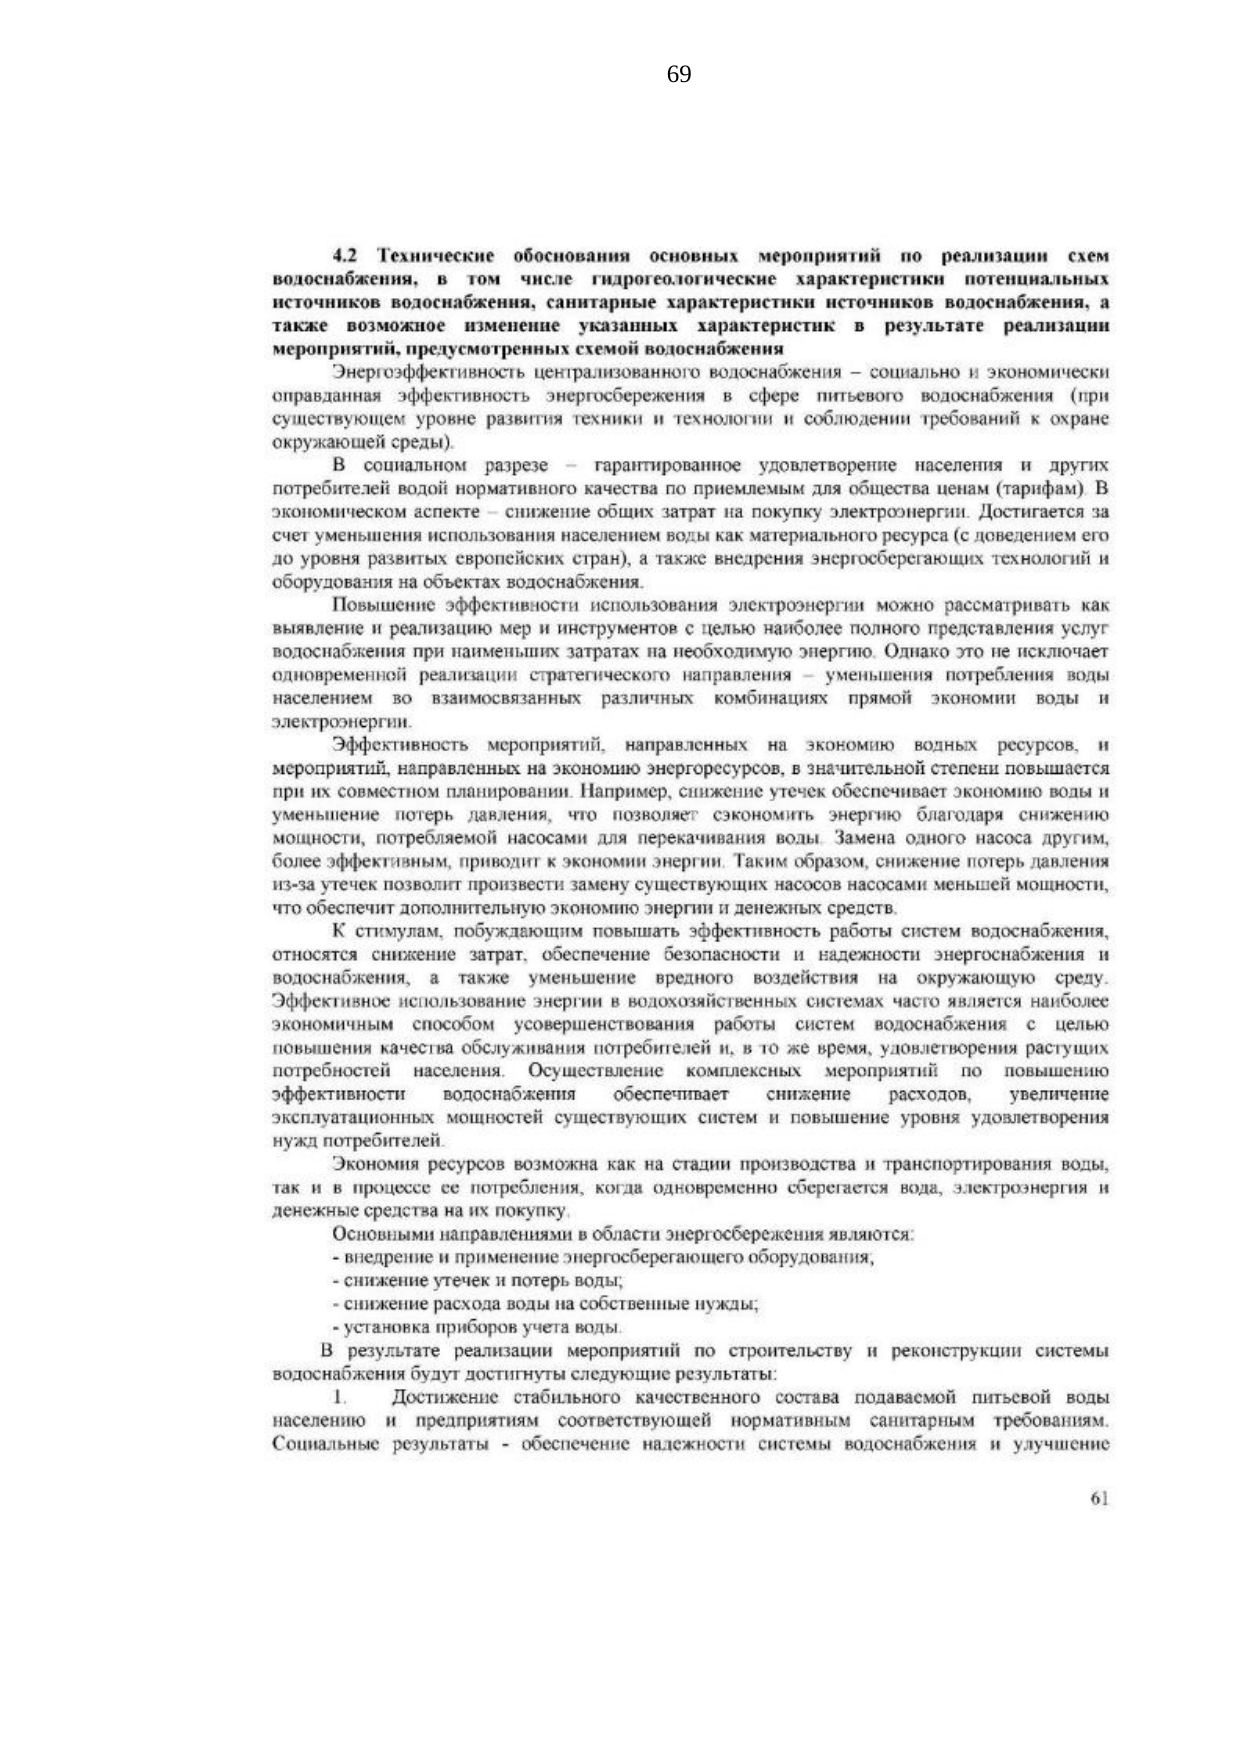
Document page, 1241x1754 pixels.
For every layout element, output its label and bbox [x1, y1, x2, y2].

picture [177, 147, 1182, 1568]
